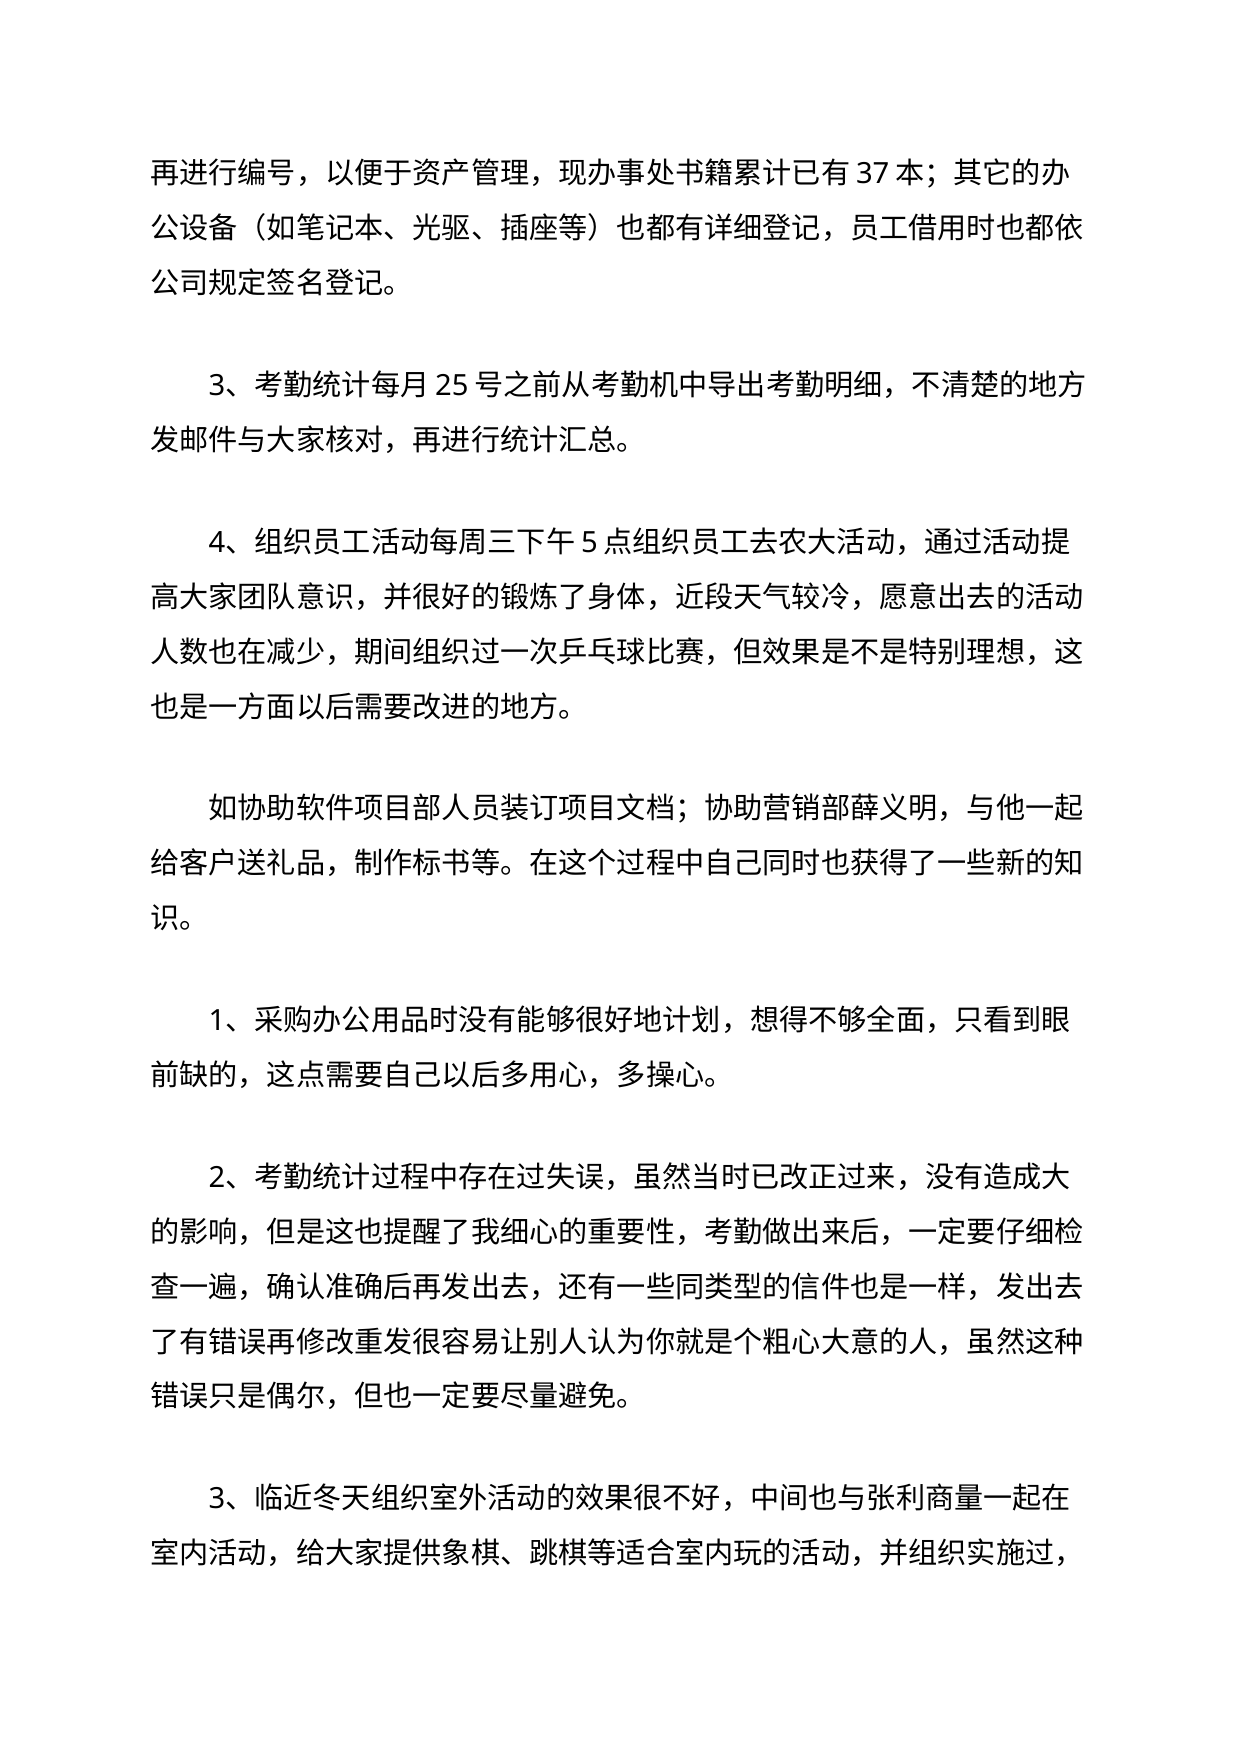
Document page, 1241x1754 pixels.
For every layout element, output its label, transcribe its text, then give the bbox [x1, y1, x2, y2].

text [150, 1475, 1090, 1572]
text 1、采购办公用品时没有能够很好地计划，想得不够全面，只看到眼前缺的，这点需要自己以后多用心，多操心。 [150, 997, 1090, 1094]
text 如协助软件项目部人员装订项目文档；协助营销部薛义明，与他一起给客户送礼品，制作标书等。在这个过程中自己同时也获得了一些新的知识。 [150, 785, 1090, 937]
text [150, 150, 1090, 302]
text 2、考勤统计过程中存在过失误，虽然当时已改正过来，没有造成大的影响，但是这也提醒了我细心的重要性，考勤做出来后，一定要仔细检查一遍，确认准确后再发出去，还有一些同类型的信件也是一样，发出去了有错误再修改重发很容易让别人认为你就是个粗心大意的人，虽然这种错误只是偶尔，但也一定要尽量避免。 [150, 1153, 1090, 1415]
text 3、考勤统计每月25号之前从考勤机中导出考勤明细，不清楚的地方发邮件与大家核对，再进行统计汇总。 [150, 362, 1090, 459]
text 4、组织员工活动每周三下午5点组织员工去农大活动，通过活动提高大家团队意识，并很好的锻炼了身体，近段天气较冷，愿意出去的活动人数也在减少，期间组织过一次乒乓球比赛，但效果是不是特别理想，这也是一方面以后需要改进的地方。 [150, 518, 1090, 726]
